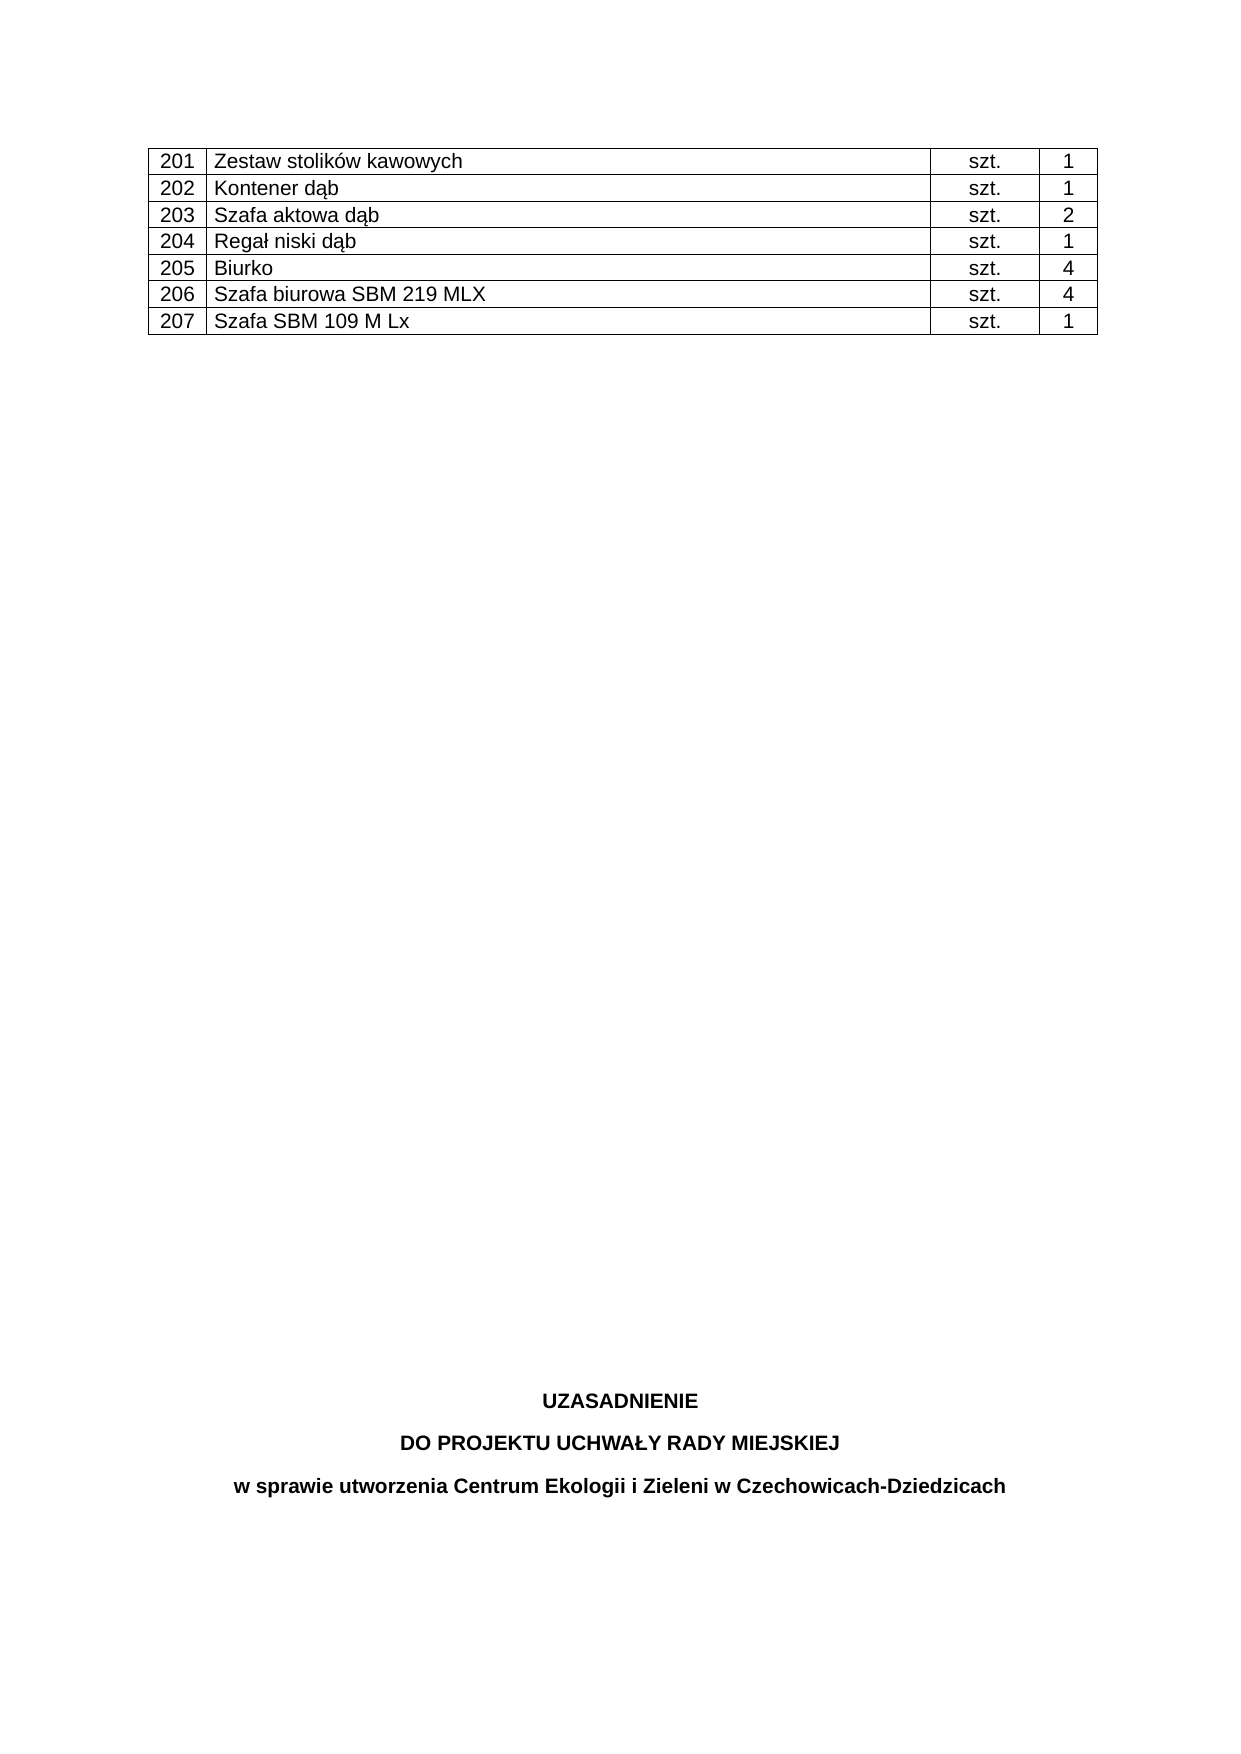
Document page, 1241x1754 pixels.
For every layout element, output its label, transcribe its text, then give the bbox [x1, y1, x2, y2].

text UZASADNIENIE [148, 1389, 1093, 1413]
table_cell 207 [149, 308, 206, 333]
table_cell 1 [1040, 175, 1097, 201]
table_cell szt. [931, 202, 1039, 227]
table_cell szt. [931, 255, 1039, 280]
table_cell szt. [931, 149, 1039, 174]
table_cell 206 [149, 281, 206, 307]
table_cell 2 [1040, 202, 1097, 227]
table_cell Zestaw stolików kawowych [207, 149, 930, 174]
table_cell szt. [931, 228, 1039, 254]
table_cell 1 [1040, 228, 1097, 254]
table_cell 201 [149, 149, 206, 174]
table_cell 1 [1040, 308, 1097, 333]
table_cell Szafa SBM 109 M Lx [207, 308, 930, 333]
table_cell Biurko [207, 255, 930, 280]
table_cell 1 [1040, 149, 1097, 174]
table_cell Kontener dąb [207, 175, 930, 201]
table_cell 203 [149, 202, 206, 227]
table_cell 4 [1040, 281, 1097, 307]
table_cell Regał niski dąb [207, 228, 930, 254]
table_cell Szafa biurowa SBM 219 MLX [207, 281, 930, 307]
text DO PROJEKTU UCHWAŁY RADY MIEJSKIEJ [148, 1431, 1093, 1455]
table_cell szt. [931, 281, 1039, 307]
table_cell szt. [931, 175, 1039, 201]
table_cell 202 [149, 175, 206, 201]
table_cell 204 [149, 228, 206, 254]
table_cell Szafa aktowa dąb [207, 202, 930, 227]
table_cell szt. [931, 308, 1039, 333]
table_cell 205 [149, 255, 206, 280]
table_cell 4 [1040, 255, 1097, 280]
text w sprawie utworzenia Centrum Ekologii i Zieleni w Czechowicach-Dziedzicach [148, 1474, 1093, 1498]
